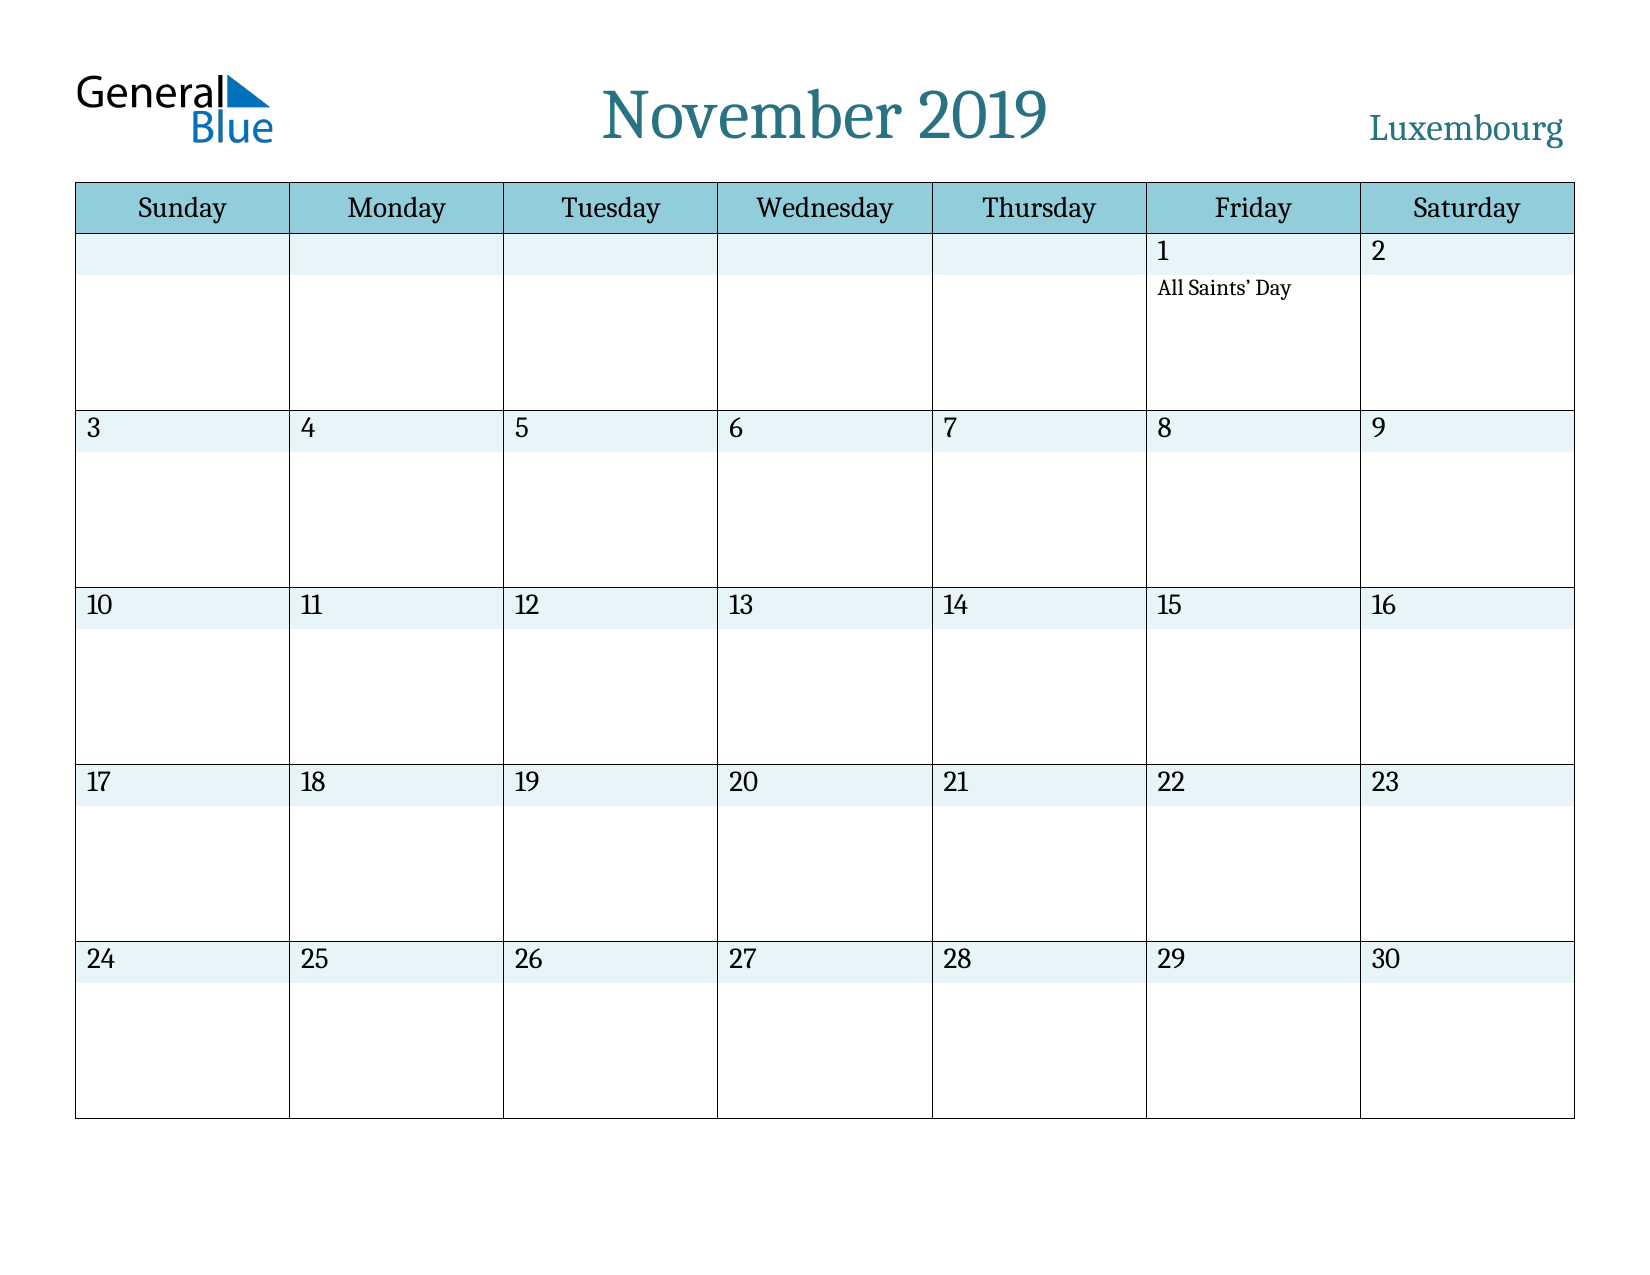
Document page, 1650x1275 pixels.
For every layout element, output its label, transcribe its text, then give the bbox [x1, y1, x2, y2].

table_cell [504, 983, 717, 1118]
table_cell 16 [1361, 588, 1574, 629]
table_cell 25 [290, 942, 503, 983]
picture [77, 75, 273, 143]
table_cell [76, 234, 289, 275]
table_cell 18 [290, 765, 503, 806]
table_cell [290, 275, 503, 410]
table_cell [76, 275, 289, 410]
table_cell 13 [718, 588, 932, 629]
table_cell [718, 806, 932, 941]
table_cell [933, 275, 1146, 410]
table_cell [504, 234, 717, 275]
table_header Luxembourg [1146, 75, 1574, 182]
table_cell 14 [933, 588, 1146, 629]
table_cell 5 [504, 411, 717, 452]
table_cell [290, 806, 503, 941]
table_cell [718, 275, 932, 410]
table_cell [933, 983, 1146, 1118]
table_cell [1361, 275, 1574, 410]
table_cell [1147, 983, 1360, 1118]
table_cell [290, 234, 503, 275]
table_cell 7 [933, 411, 1146, 452]
table_cell 3 [76, 411, 289, 452]
table_cell 22 [1147, 765, 1360, 806]
table_header [76, 75, 503, 182]
table_cell [1147, 452, 1360, 587]
table_cell 27 [718, 942, 932, 983]
table_cell [1361, 629, 1574, 764]
table_cell [504, 452, 717, 587]
table_cell 23 [1361, 765, 1574, 806]
table_cell [718, 983, 932, 1118]
table_cell [76, 452, 289, 587]
table_cell [290, 629, 503, 764]
table_cell 26 [504, 942, 717, 983]
table_cell [76, 983, 289, 1118]
table_cell All Saints’ Day [1147, 275, 1360, 410]
table_cell Sunday [76, 183, 289, 233]
table_cell [1147, 806, 1360, 941]
table_cell 9 [1361, 411, 1574, 452]
table_cell Saturday [1361, 183, 1574, 233]
table_cell 10 [76, 588, 289, 629]
table_cell [933, 629, 1146, 764]
table_cell 17 [76, 765, 289, 806]
table_cell [1147, 629, 1360, 764]
table_cell 1 [1147, 234, 1360, 275]
table_cell 28 [933, 942, 1146, 983]
table_cell Friday [1147, 183, 1360, 233]
table_cell Thursday [933, 183, 1146, 233]
table_cell [1361, 806, 1574, 941]
table_cell [718, 234, 932, 275]
table_cell 6 [718, 411, 932, 452]
table_cell [933, 234, 1146, 275]
table_cell [933, 806, 1146, 941]
table_cell Monday [290, 183, 503, 233]
table_cell [718, 452, 932, 587]
table_cell Tuesday [504, 183, 717, 233]
table_cell 12 [504, 588, 717, 629]
table_cell [1361, 452, 1574, 587]
table_cell 19 [504, 765, 717, 806]
table_cell 8 [1147, 411, 1360, 452]
table_cell 11 [290, 588, 503, 629]
table_cell [76, 806, 289, 941]
table_cell [504, 806, 717, 941]
table_cell 2 [1361, 234, 1574, 275]
table_cell 15 [1147, 588, 1360, 629]
table_cell 24 [76, 942, 289, 983]
table_cell 29 [1147, 942, 1360, 983]
table_cell [76, 629, 289, 764]
table_cell 20 [718, 765, 932, 806]
table_cell [504, 275, 717, 410]
table_cell [504, 629, 717, 764]
table_cell [290, 452, 503, 587]
table_cell [1361, 983, 1574, 1118]
table_cell 4 [290, 411, 503, 452]
table_cell [290, 983, 503, 1118]
table_cell [933, 452, 1146, 587]
table_cell 21 [933, 765, 1146, 806]
table_header November 2019 [504, 75, 1146, 182]
table_cell [718, 629, 932, 764]
table_cell 30 [1361, 942, 1574, 983]
table_cell Wednesday [718, 183, 932, 233]
